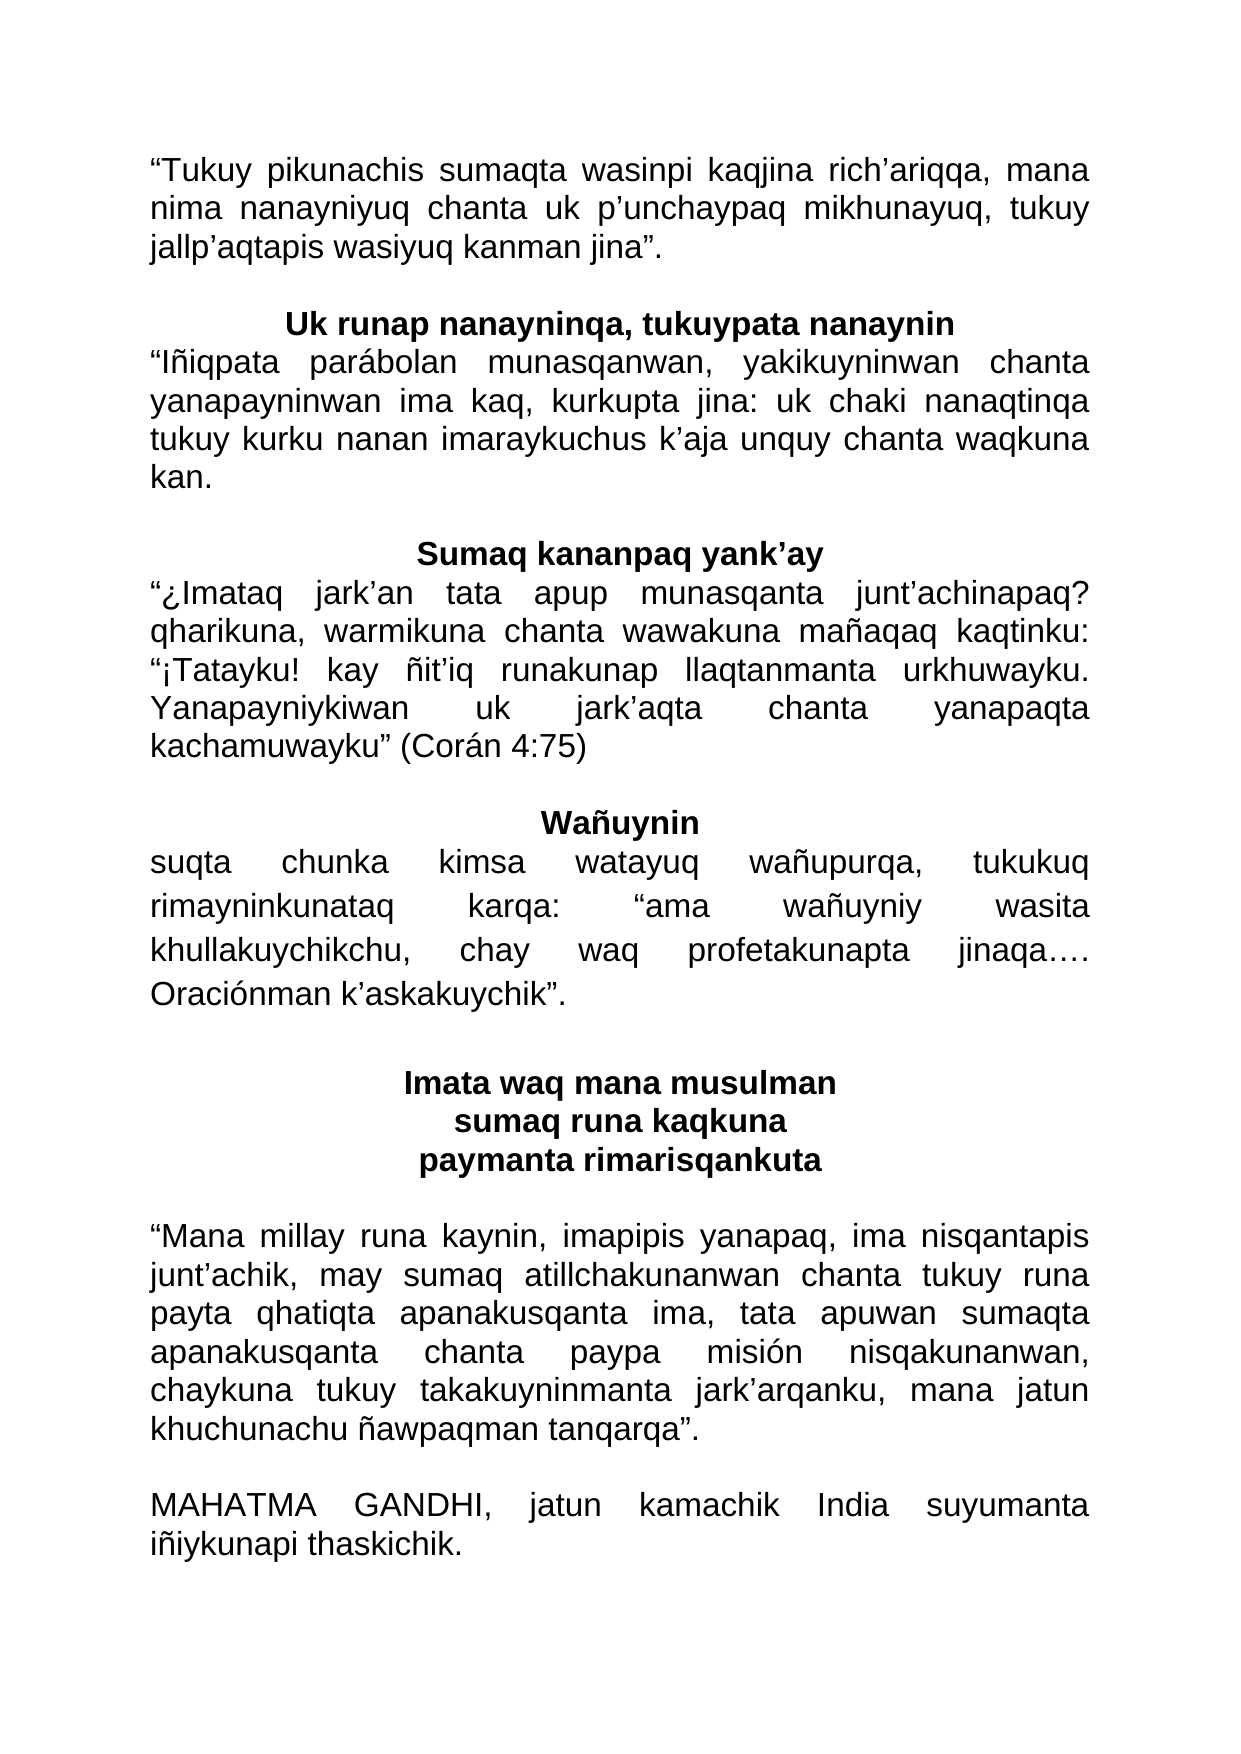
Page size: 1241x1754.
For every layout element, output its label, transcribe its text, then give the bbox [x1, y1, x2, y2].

text “Mana millay runa kaynin, imapipis yanapaq, ima nisqantapis junt’achik, may sumaq atillchakunanwan chanta tukuy runa payta qhatiqta apanakusqanta ima, tata apuwan sumaqta apanakusqanta chanta paypa misión nisqakunanwan, chaykuna tukuy takakuyninmanta jark’arqanku, mana jatun khuchunachu ñawpaqman tanqarqa”. [150, 1216, 1090, 1447]
text suqta chunka kimsa watayuq wañupurqa, tukukuq rimayninkunataq karqa: “ama wañuyniy wasita khullakuychikchu, chay waq profetakunapta jinaqa…. Oraciónman k’askakuychik”. [150, 842, 1090, 1013]
text Uk runap nanayninqa, tukuypata nanaynin [150, 304, 1090, 342]
text Imata waq mana musulman [150, 1063, 1090, 1101]
text MAHATMA GANDHI, jatun kamachik India suyumanta iñiykunapi thaskichik. [150, 1486, 1090, 1562]
text “¿Imataq jark’an tata apup munasqanta junt’achinapaq? qharikuna, warmikuna chanta wawakuna mañaqaq kaqtinku: “¡Tatayku! kay ñit’iq runakunap llaqtanmanta urkhuwayku. Yanapayniykiwan uk jark’aqta chanta yanapaqta kachamuwayku” (Corán 4:75) [150, 573, 1090, 765]
text “Tukuy pikunachis sumaqta wasinpi kaqjina rich’ariqqa, mana nima nanayniyuq chanta uk p’unchaypaq mikhunayuq, tukuy jallp’aqtapis wasiyuq kanman jina”. [150, 150, 1090, 265]
text Sumaq kananpaq yank’ay [150, 534, 1090, 573]
text “Iñiqpata parábolan munasqanwan, yakikuyninwan chanta yanapayninwan ima kaq, kurkupta jina: uk chaki nanaqtinqa tukuy kurku nanan imaraykuchus k’aja unquy chanta waqkuna kan. [150, 342, 1090, 496]
text Wañuynin [150, 803, 1090, 842]
text sumaq runa kaqkuna [150, 1101, 1090, 1139]
text paymanta rimarisqankuta [150, 1139, 1090, 1178]
